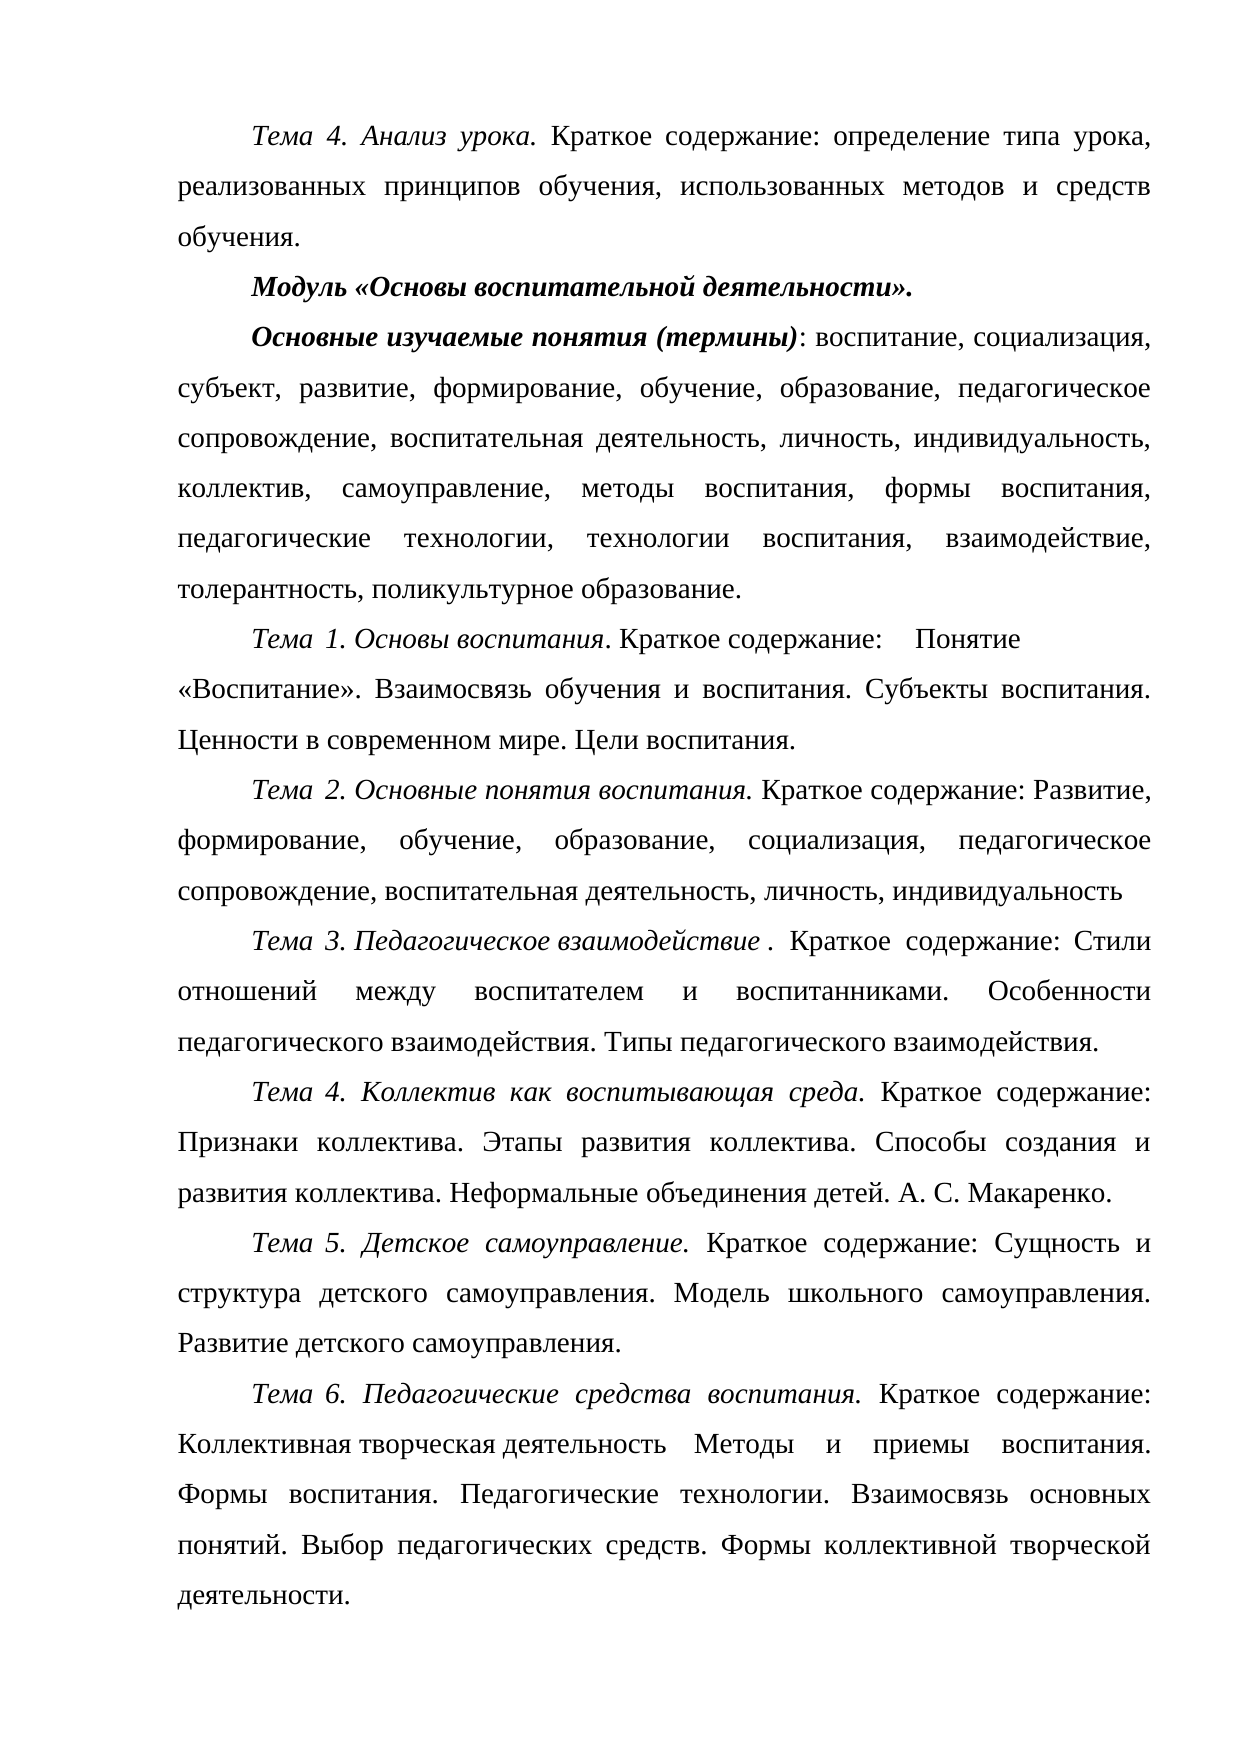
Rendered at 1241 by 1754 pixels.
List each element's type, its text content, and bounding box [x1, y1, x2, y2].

text Тема 3. Педагогическое взаимодействие . Краткое содержание: Стили отношений между воспитателем и воспитанниками. Особенности педагогического взаимодействия. Типы педагогического взаимодействия. [177, 923, 1152, 1057]
text Тема 2. Основные понятия воспитания. Краткое содержание: Развитие, формирование, обучение, образование, социализация, педагогическое сопровождение, воспитательная деятельность, личность, индивидуальность [177, 772, 1152, 906]
text Тема 5. Детское самоуправление. Краткое содержание: Сущность и структура детского самоуправления. Модель школьного самоуправления. Развитие детского самоуправления. [177, 1225, 1152, 1359]
text Тема 6. Педагогические средства воспитания. Краткое содержание: Коллективная творческая деятельность Методы и приемы воспитания. Формы воспитания. Педагогические технологии. Взаимосвязь основных понятий. Выбор педагогических средств. Формы коллективной творческой деятельности. [177, 1376, 1152, 1611]
text Тема 4. Анализ урока. Краткое содержание: определение типа урока, реализованных принципов обучения, использованных методов и средств обучения. [177, 118, 1152, 252]
text Основные изучаемые понятия (термины): воспитание, социализация, субъект, развитие, формирование, обучение, образование, педагогическое сопровождение, воспитательная деятельность, личность, индивидуальность, коллектив, самоуправление, методы воспитания, формы воспитания, педагогические технологии, технологии воспитания, взаимодействие, толерантность, поликультурное образование. [177, 319, 1152, 604]
text Тема 4. Коллектив как воспитывающая среда. Краткое содержание: Признаки коллектива. Этапы развития коллектива. Способы создания и развития коллектива. Неформальные объединения детей. А. С. Макаренко. [177, 1074, 1152, 1208]
text Модуль «Основы воспитательной деятельности». [177, 269, 1152, 303]
text Тема 1. Основы воспитания. Краткое содержание: Понятие «Воспитание». Взаимосвязь обучения и воспитания. Субъекты воспитания. Ценности в современном мире. Цели воспитания. [177, 621, 1152, 755]
